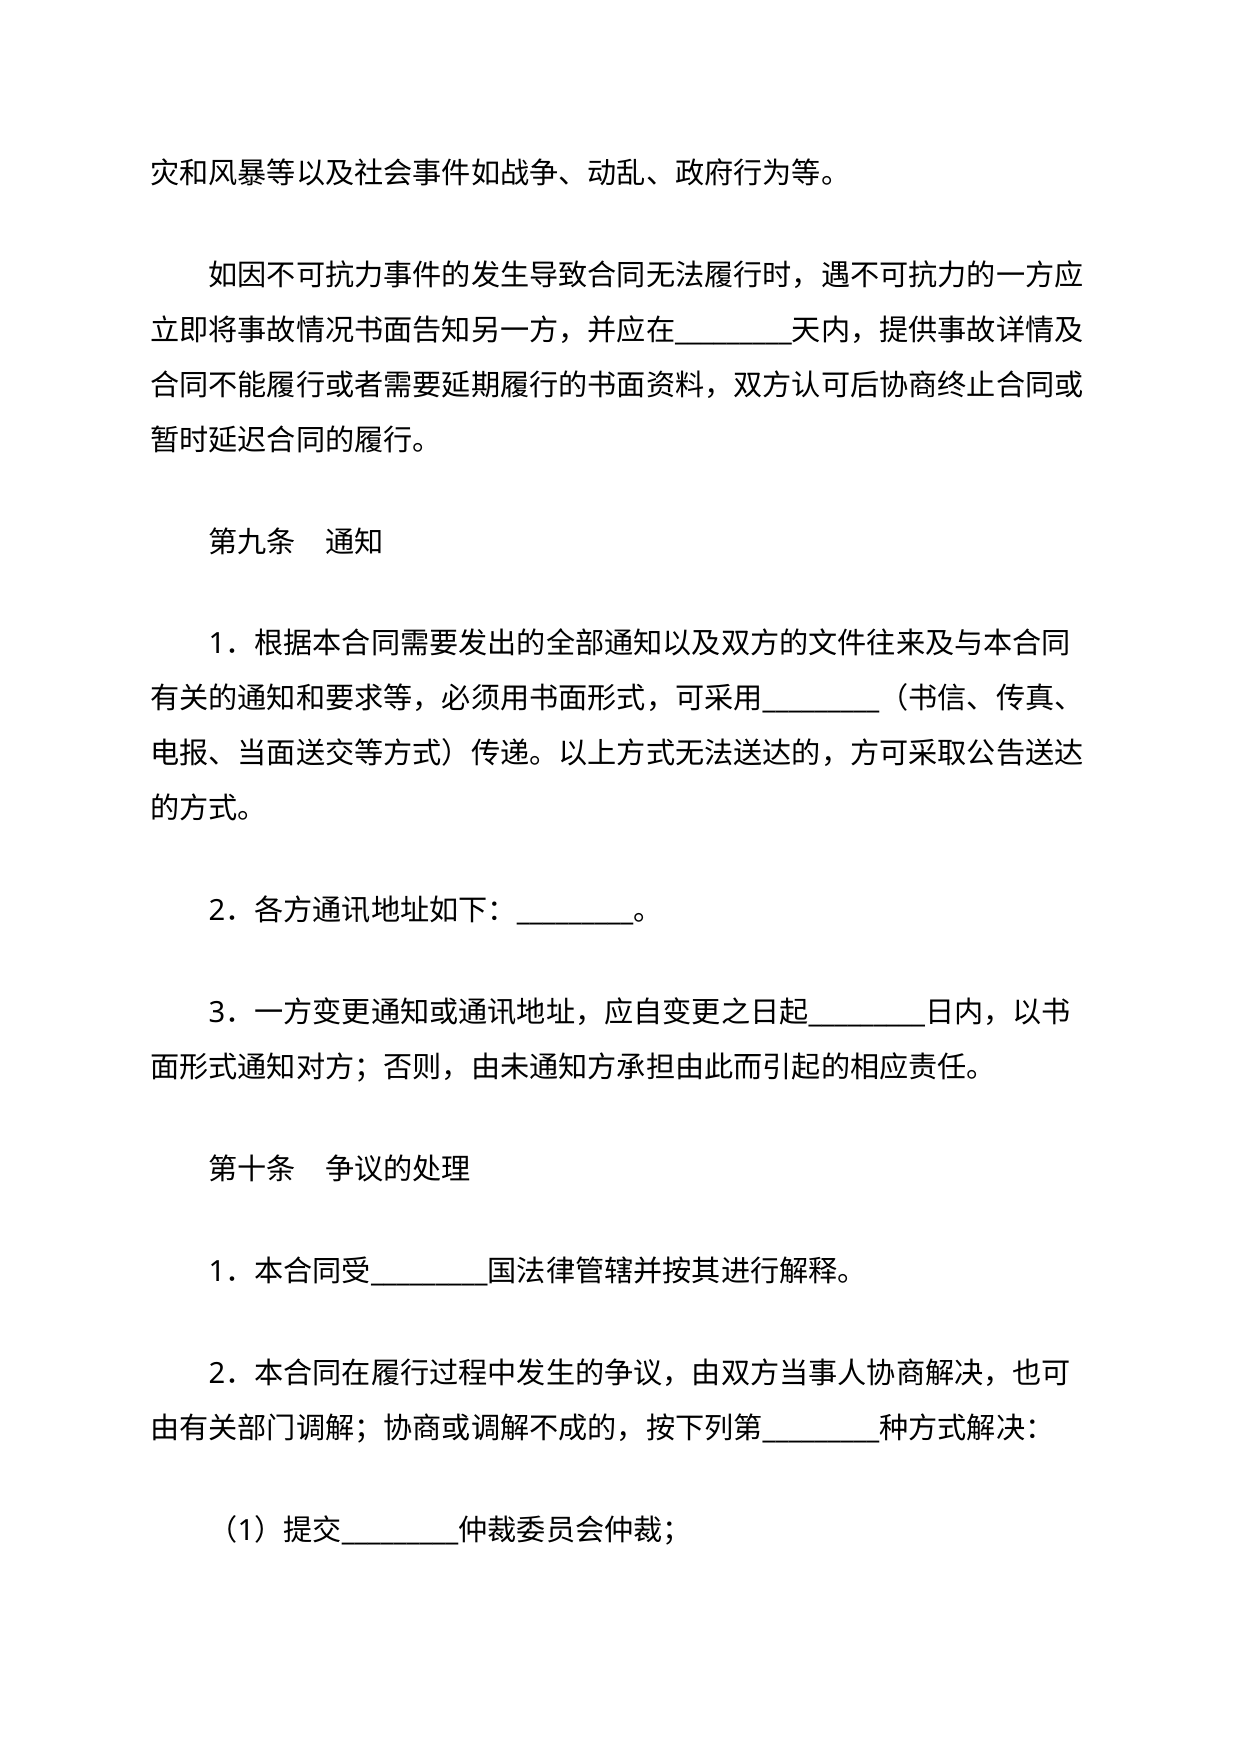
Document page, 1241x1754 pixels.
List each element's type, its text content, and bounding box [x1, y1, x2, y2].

text 1．本合同受_________国法律管辖并按其进行解释。 [150, 1247, 1090, 1290]
text 2．各方通讯地址如下：_________。 [150, 887, 1090, 929]
text 2．本合同在履行过程中发生的争议，由双方当事人协商解决，也可由有关部门调解；协商或调解不成的，按下列第_________种方式解决： [150, 1349, 1090, 1447]
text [150, 150, 1090, 192]
text 第九条 通知 [150, 518, 1090, 561]
text 第十条 争议的处理 [150, 1146, 1090, 1188]
text （1）提交_________仲裁委员会仲裁； [150, 1506, 1090, 1549]
text 如因不可抗力事件的发生导致合同无法履行时，遇不可抗力的一方应立即将事故情况书面告知另一方，并应在_________天内，提供事故详情及合同不能履行或者需要延期履行的书面资料，双方认可后协商终止合同或暂时延迟合同的履行。 [150, 252, 1090, 459]
text 3．一方变更通知或通讯地址，应自变更之日起_________日内，以书面形式通知对方；否则，由未通知方承担由此而引起的相应责任。 [150, 989, 1090, 1086]
text 1．根据本合同需要发出的全部通知以及双方的文件往来及与本合同有关的通知和要求等，必须用书面形式，可采用_________（书信、传真、电报、当面送交等方式）传递。以上方式无法送达的，方可采取公告送达的方式。 [150, 620, 1090, 827]
